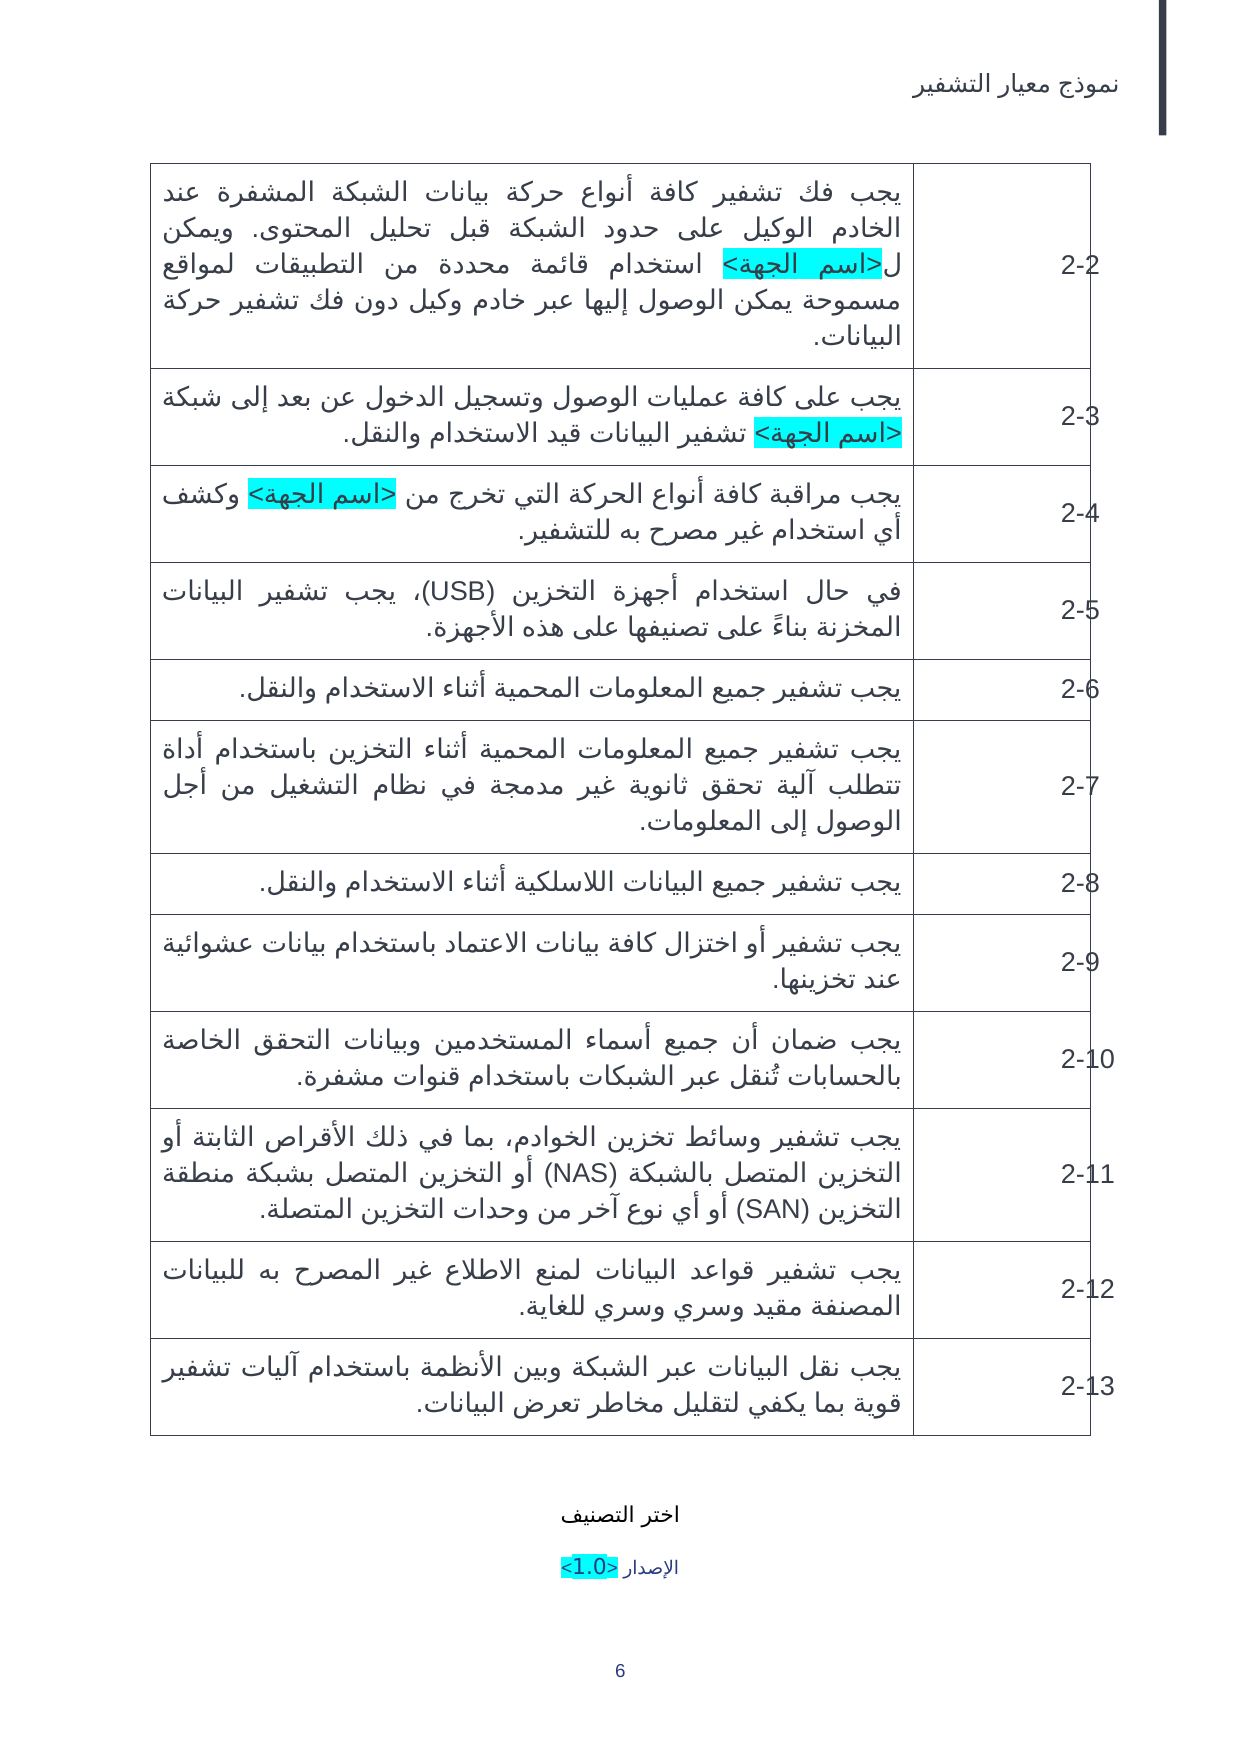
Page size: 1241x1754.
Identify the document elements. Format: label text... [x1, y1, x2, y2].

table_cell يجب تشفير جميع المعلومات المحمية أثناء التخزين باستخدام أداة تتطلب آلية تحقق ثانوية غير مدمجة في نظام التشغيل من أجل الوصول إلى المعلومات. [151, 721, 913, 853]
table_cell يجب تشفير أو اختزال كافة بيانات الاعتماد باستخدام بيانات عشوائية عند تخزينها. [151, 915, 913, 1011]
table_cell [914, 721, 1090, 853]
table_cell يجب مراقبة كافة أنواع الحركة التي تخرج من <اسم الجهة> وكشف أي استخدام غير مصرح به للتشفير. [151, 466, 913, 562]
table_cell [914, 466, 1090, 562]
table_cell يجب تشفير جميع المعلومات المحمية أثناء الاستخدام والنقل. [151, 660, 913, 720]
table_cell [914, 660, 1090, 720]
table_cell يجب ضمان أن جميع أسماء المستخدمين وبيانات التحقق الخاصة بالحسابات تُنقل عبر الشبكات باستخدام قنوات مشفرة. [151, 1012, 913, 1108]
table_cell يجب فك تشفير كافة أنواع حركة بيانات الشبكة المشفرة عند الخادم الوكيل على حدود الشبكة قبل تحليل المحتوى. ويمكن ل<اسم الجهة> استخدام قائمة محددة من التطبيقات لمواقع مسموحة يمكن الوصول إليها عبر خادم وكيل دون فك تشفير حركة البيانات. [151, 164, 913, 368]
table_cell [914, 1109, 1090, 1241]
table_cell [914, 1339, 1090, 1434]
table_cell يجب تشفير قواعد البيانات لمنع الاطلاع غير المصرح به للبيانات المصنفة مقيد وسري وسري للغاية. [151, 1242, 913, 1337]
table_cell يجب تشفير وسائط تخزين الخوادم، بما في ذلك الأقراص الثابتة أو التخزين المتصل بالشبكة (NAS) أو التخزين المتصل بشبكة منطقة التخزين (SAN) أو أي نوع آخر من وحدات التخزين المتصلة. [151, 1109, 913, 1241]
table_cell يجب نقل البيانات عبر الشبكة وبين الأنظمة باستخدام آليات تشفير قوية بما يكفي لتقليل مخاطر تعرض البيانات. [151, 1339, 913, 1434]
table_cell يجب على كافة عمليات الوصول وتسجيل الدخول عن بعد إلى شبكة <اسم الجهة> تشفير البيانات قيد الاستخدام والنقل. [151, 369, 913, 465]
table_cell [914, 1012, 1090, 1108]
table_cell في حال استخدام أجهزة التخزين (USB)، يجب تشفير البيانات المخزنة بناءً على تصنيفها على هذه الأجهزة. [151, 563, 913, 659]
table_cell يجب تشفير جميع البيانات اللاسلكية أثناء الاستخدام والنقل. [151, 854, 913, 914]
table_cell [914, 854, 1090, 914]
table_cell [914, 915, 1090, 1011]
table_cell [914, 563, 1090, 659]
table_cell [914, 369, 1090, 465]
table_cell [914, 164, 1090, 368]
table_cell [914, 1242, 1090, 1337]
